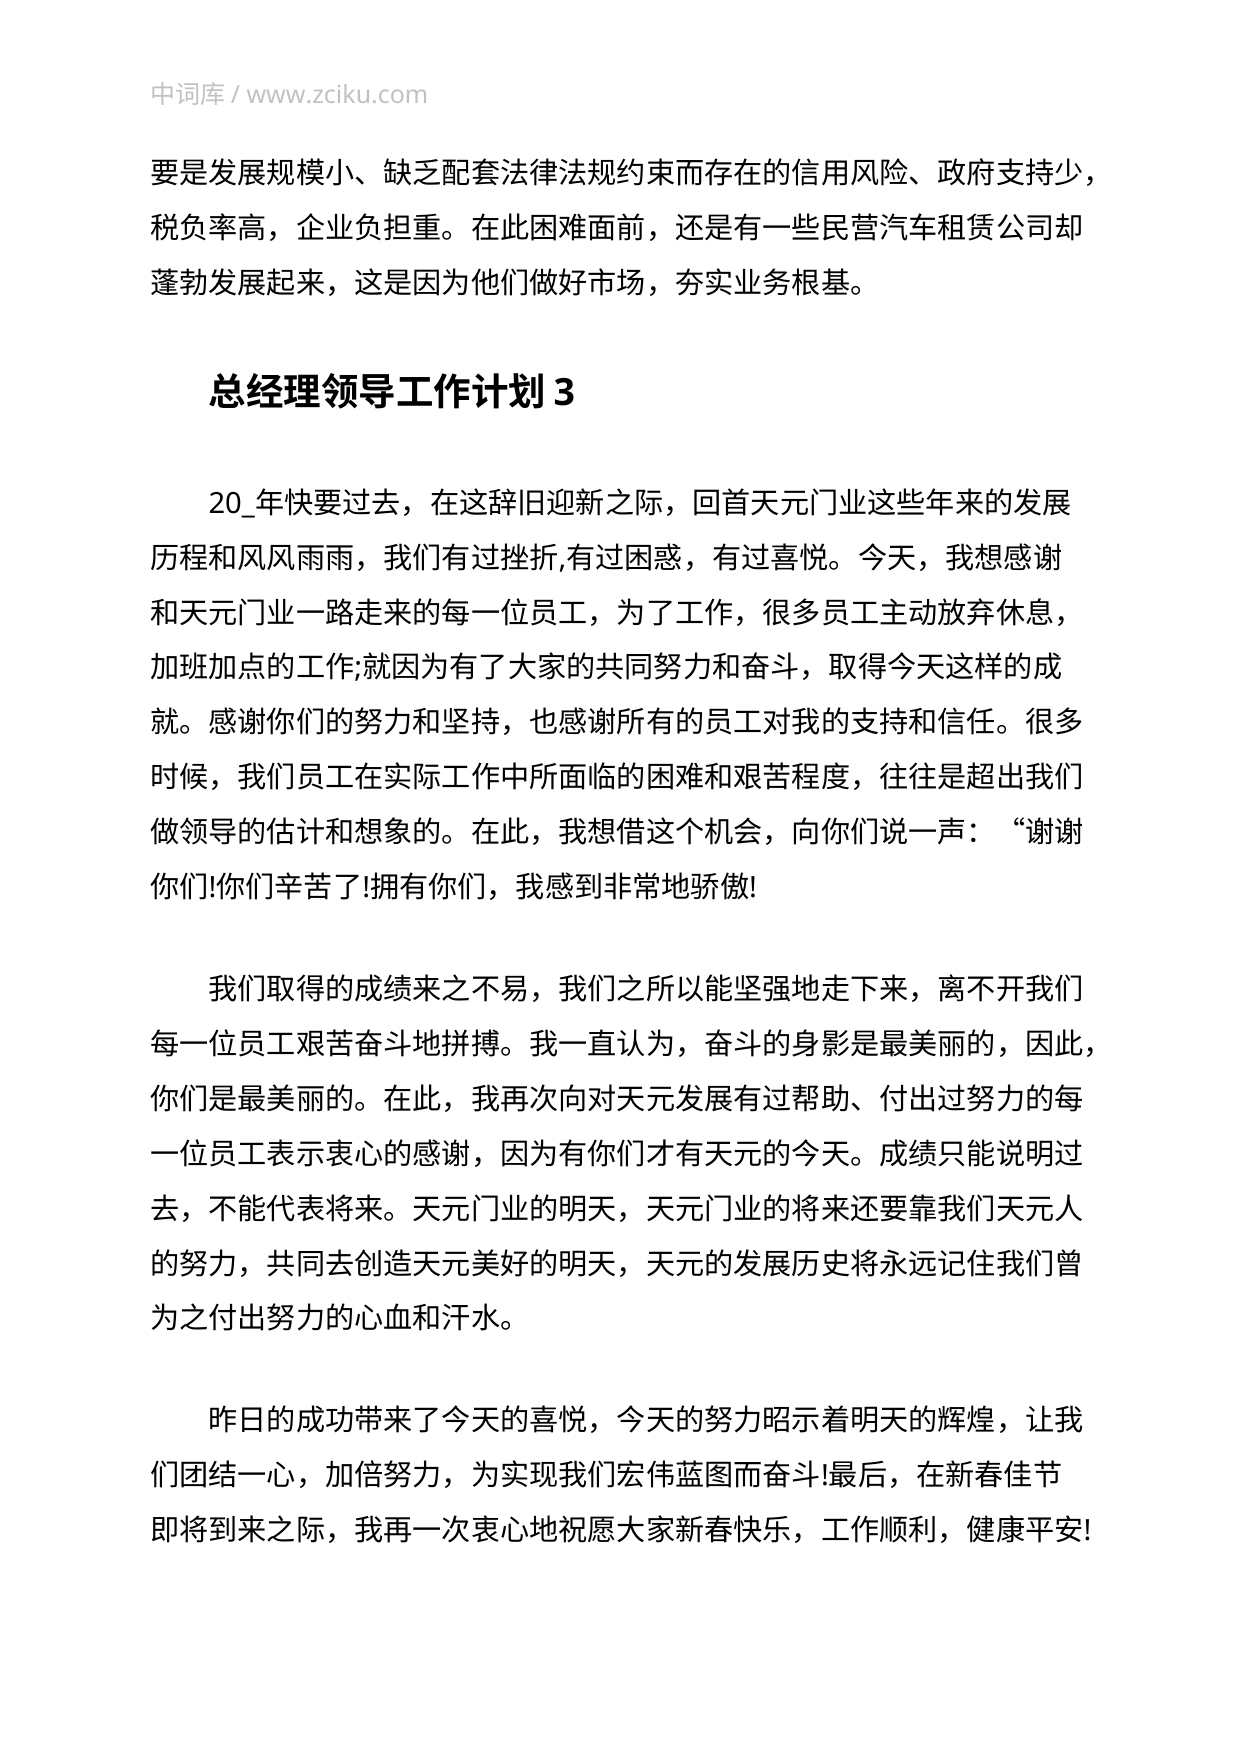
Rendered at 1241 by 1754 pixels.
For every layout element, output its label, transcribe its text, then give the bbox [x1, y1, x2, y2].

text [150, 150, 1090, 302]
text 昨日的成功带来了今天的喜悦，今天的努力昭示着明天的辉煌，让我们团结一心，加倍努力，为实现我们宏伟蓝图而奋斗!最后，在新春佳节即将到来之际，我再一次衷心地祝愿大家新春快乐，工作顺利，健康平安! [150, 1397, 1090, 1549]
text 我们取得的成绩来之不易，我们之所以能坚强地走下来，离不开我们每一位员工艰苦奋斗地拼搏。我一直认为，奋斗的身影是最美丽的，因此，你们是最美丽的。在此，我再次向对天元发展有过帮助、付出过努力的每一位员工表示衷心的感谢，因为有你们才有天元的今天。成绩只能说明过去，不能代表将来。天元门业的明天，天元门业的将来还要靠我们天元人的努力，共同去创造天元美好的明天，天元的发展历史将永远记住我们曾为之付出努力的心血和汗水。 [150, 966, 1090, 1337]
text 总经理领导工作计划3 [150, 362, 1090, 416]
text 20_年快要过去，在这辞旧迎新之际，回首天元门业这些年来的发展历程和风风雨雨，我们有过挫折,有过困惑，有过喜悦。今天，我想感谢和天元门业一路走来的每一位员工，为了工作，很多员工主动放弃休息，加班加点的工作;就因为有了大家的共同努力和奋斗，取得今天这样的成就。感谢你们的努力和坚持，也感谢所有的员工对我的支持和信任。很多时候，我们员工在实际工作中所面临的困难和艰苦程度，往往是超出我们做领导的估计和想象的。在此，我想借这个机会，向你们说一声：“谢谢你们!你们辛苦了!拥有你们，我感到非常地骄傲! [150, 479, 1090, 906]
